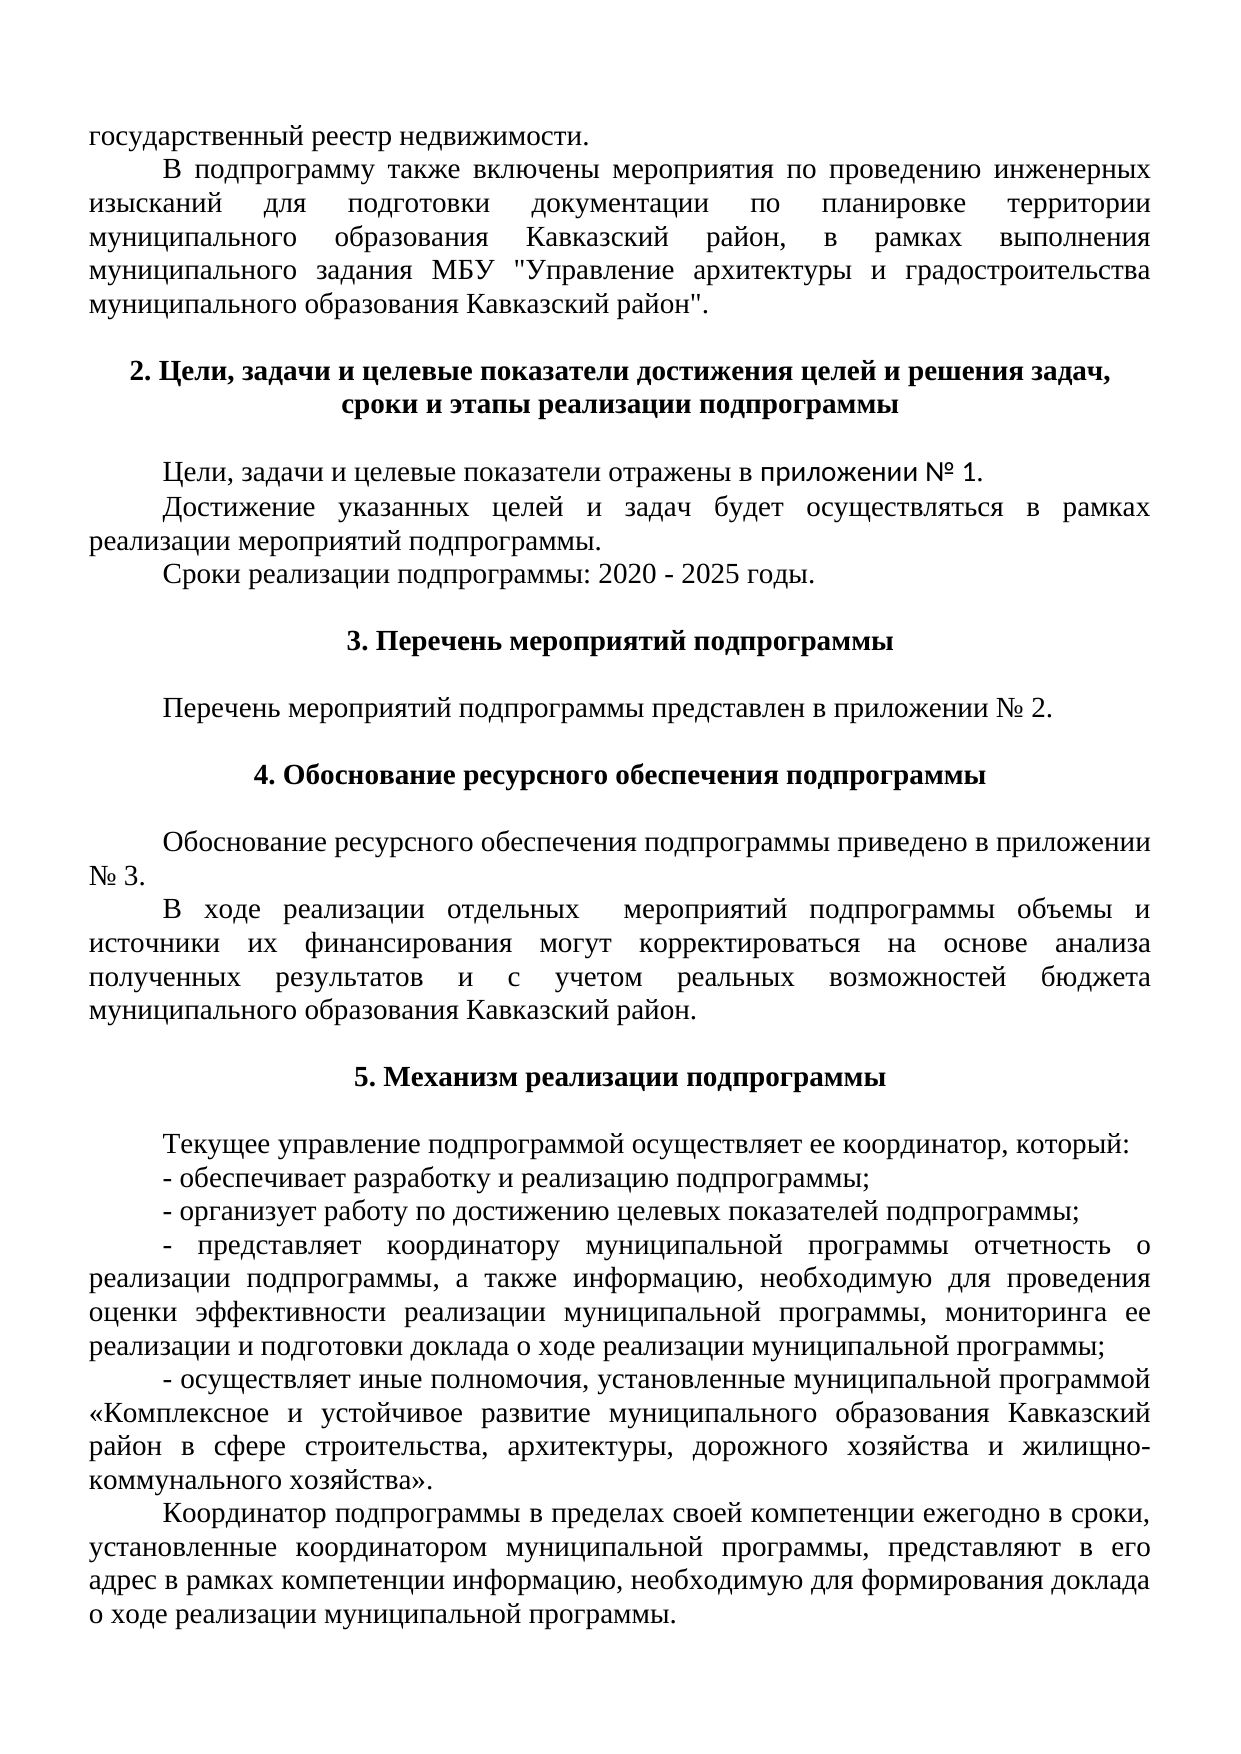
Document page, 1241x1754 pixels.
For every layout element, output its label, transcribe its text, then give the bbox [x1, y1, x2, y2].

text - организует работу по достижению целевых показателей подпрограммы; [89, 1193, 1152, 1227]
subtitle 5. Механизм реализации подпрограммы [89, 1059, 1152, 1093]
text Координатор подпрограммы в пределах своей компетенции ежегодно в сроки, установленные координатором муниципальной программы, представляют в его адрес в рамках компетенции информацию, необходимую для формирования доклада о ходе реализации муниципальной программы. [89, 1495, 1152, 1629]
text Достижение указанных целей и задач будет осуществляться в рамках реализации мероприятий подпрограммы. [89, 489, 1152, 556]
text Цели, задачи и целевые показатели отражены в приложении № 1. [89, 453, 1152, 489]
text В ходе реализации отдельных мероприятий подпрограммы объемы и источники их финансирования могут корректироваться на основе анализа полученных результатов и с учетом реальных возможностей бюджета муниципального образования Кавказский район. [89, 892, 1152, 1026]
text В подпрограмму также включены мероприятия по проведению инженерных изысканий для подготовки документации по планировке территории муниципального образования Кавказский район, в рамках выполнения муниципального задания МБУ "Управление архитектуры и градостроительства муниципального образования Кавказский район". [89, 152, 1152, 319]
text Сроки реализации подпрограммы: 2020 - 2025 годы. [89, 556, 1152, 590]
text Перечень мероприятий подпрограммы представлен в приложении № 2. [89, 690, 1152, 724]
subtitle 3. Перечень мероприятий подпрограммы [89, 623, 1152, 657]
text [89, 118, 1152, 152]
text - обеспечивает разработку и реализацию подпрограммы; [89, 1160, 1152, 1193]
subtitle 4. Обоснование ресурсного обеспечения подпрограммы [89, 757, 1152, 791]
text Текущее управление подпрограммой осуществляет ее координатор, который: [89, 1126, 1152, 1160]
subtitle 2. Цели, задачи и целевые показатели достижения целей и решения задач, сроки и этапы реализации подпрограммы [89, 353, 1152, 420]
text - осуществляет иные полномочия, установленные муниципальной программой «Комплексное и устойчивое развитие муниципального образования Кавказский район в сфере строительства, архитектуры, дорожного хозяйства и жилищно-коммунального хозяйства». [89, 1361, 1152, 1495]
text - представляет координатору муниципальной программы отчетность о реализации подпрограммы, а также информацию, необходимую для проведения оценки эффективности реализации муниципальной программы, мониторинга ее реализации и подготовки доклада о ходе реализации муниципальной программы; [89, 1227, 1152, 1361]
text Обоснование ресурсного обеспечения подпрограммы приведено в приложении № 3. [89, 824, 1152, 892]
